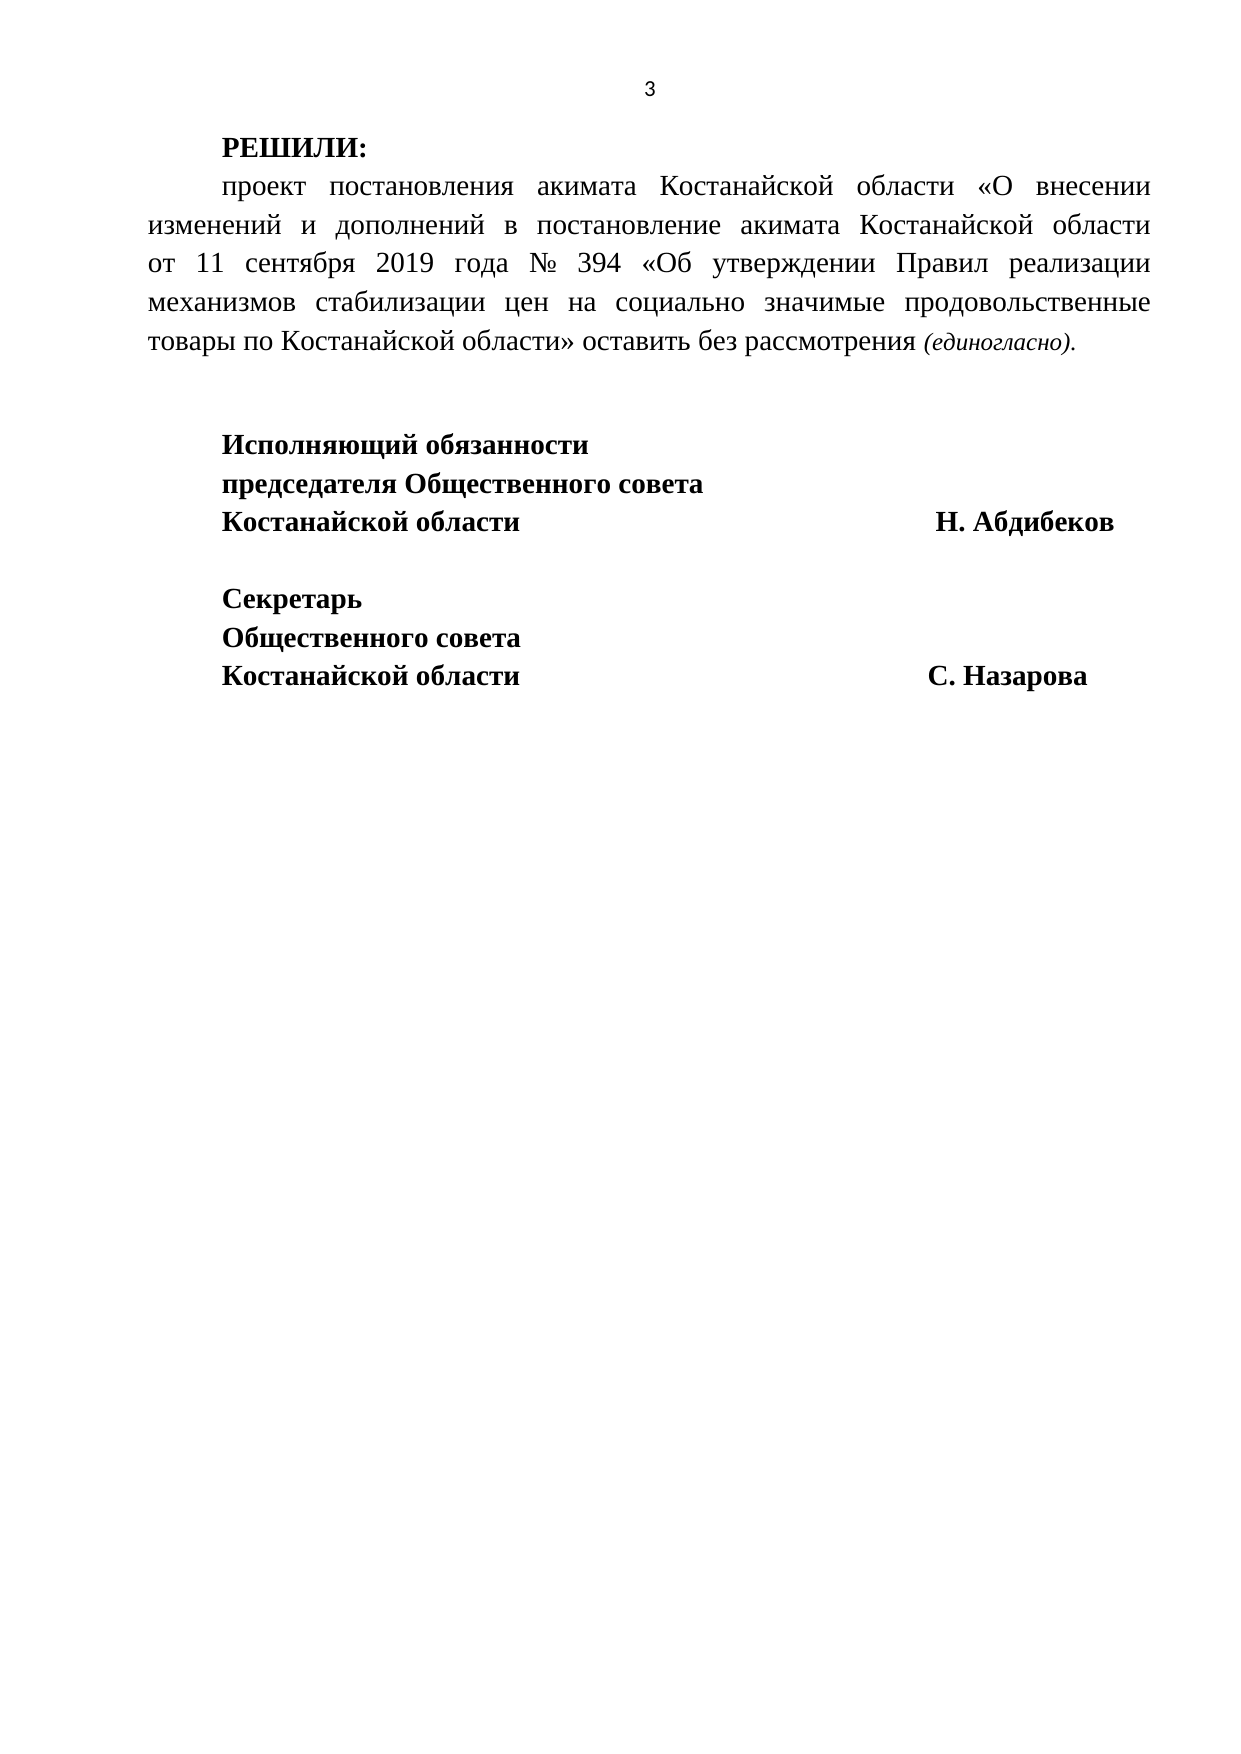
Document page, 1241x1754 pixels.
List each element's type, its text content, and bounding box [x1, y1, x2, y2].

text Общественного совета [148, 620, 1152, 653]
list проект постановления акимата Костанайской области «О внесении изменений и дополнений в постановление акимата Костанайской области от 11 сентября 2019 года № 394 «Об утверждении Правил реализации механизмов стабилизации цен на социально значимые продовольственные товары по Костанайской области» оставить без рассмотрения (единогласно). [148, 168, 1152, 356]
text Костанайской области С. Назарова [148, 658, 1152, 692]
text Секретарь [148, 581, 1152, 615]
text РЕШИЛИ: [148, 130, 1152, 163]
text Костанайской области Н. Абдибеков [148, 504, 1152, 538]
text председателя Общественного совета [148, 466, 1152, 499]
text Исполняющий обязанности [148, 427, 1152, 461]
